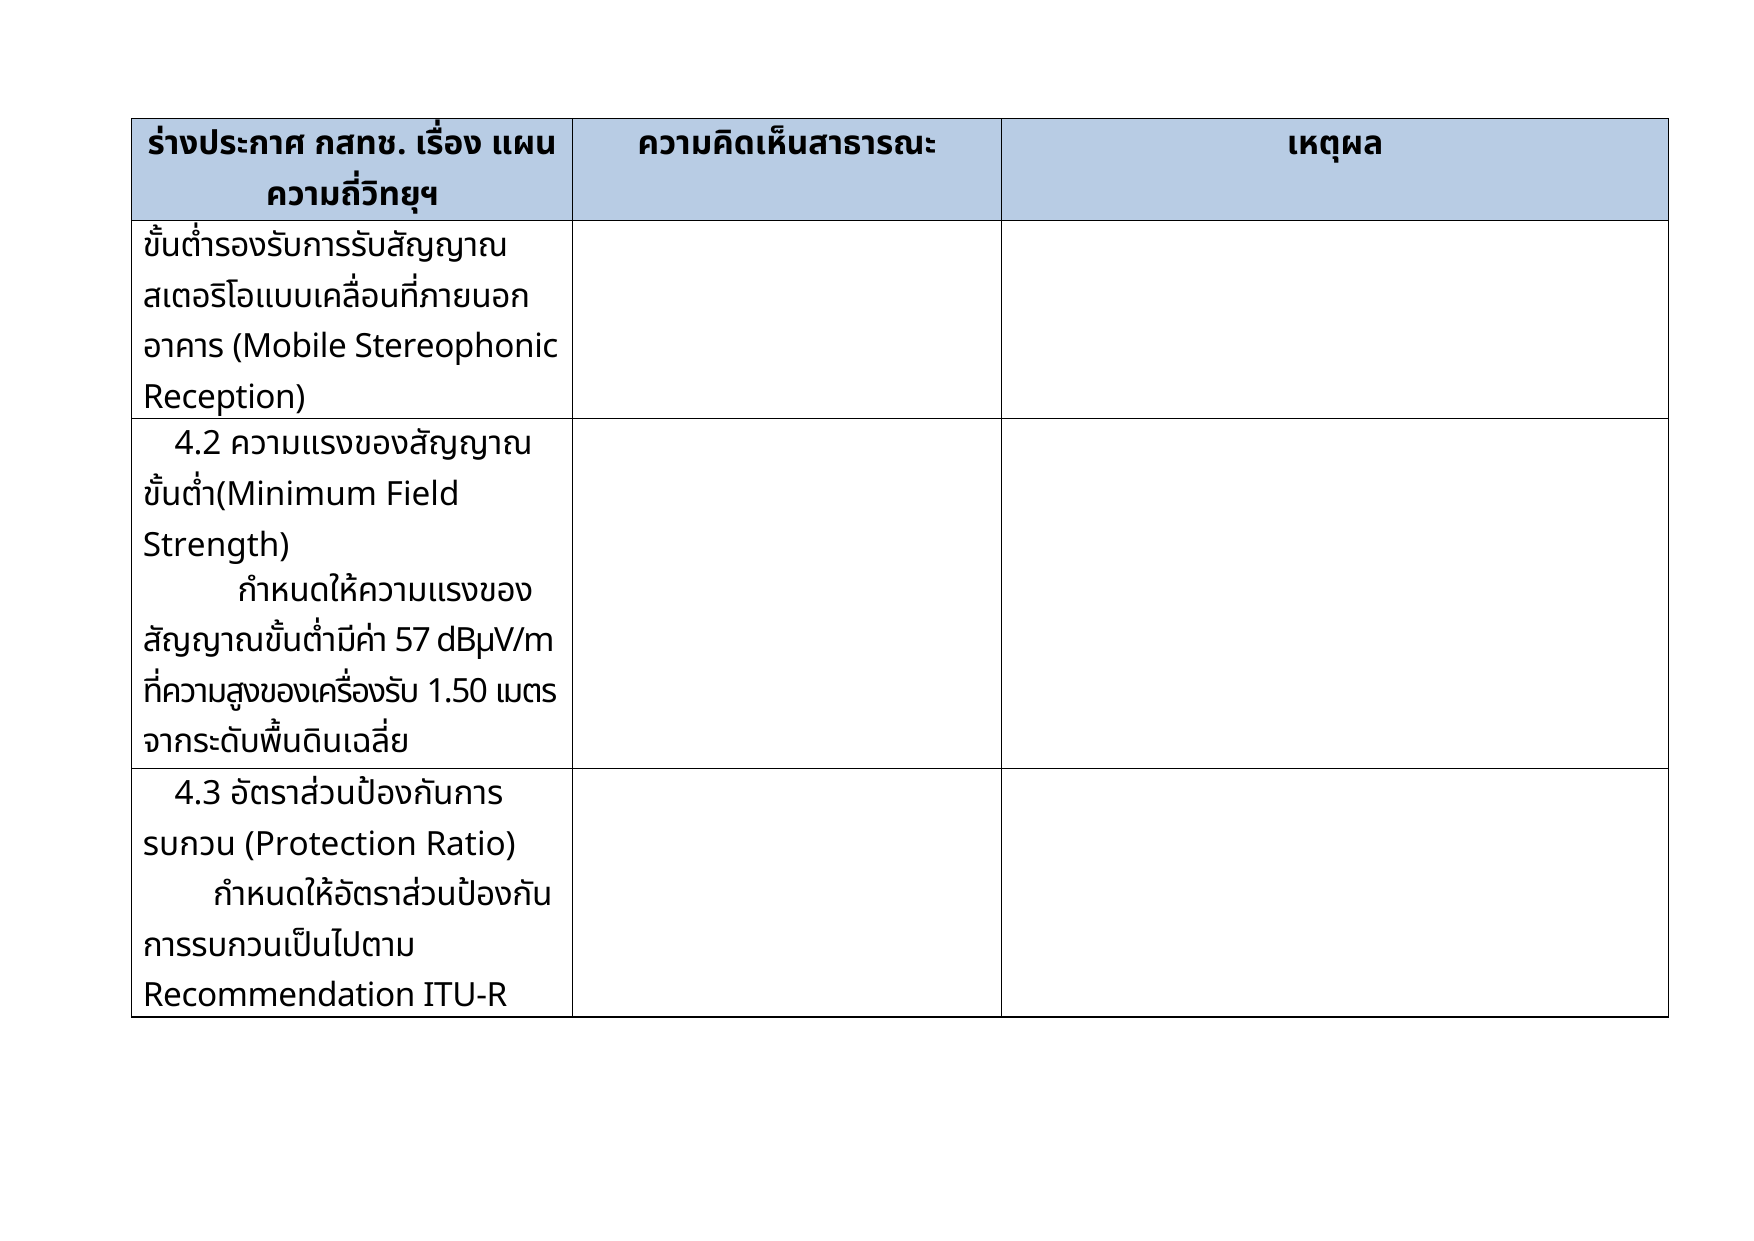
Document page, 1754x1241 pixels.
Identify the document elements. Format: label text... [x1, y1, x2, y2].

table_cell [1002, 221, 1668, 418]
table_cell [1002, 769, 1668, 1016]
table_header ร่างประกาศ กสทช. เรื่อง แผนความถี่วิทยุฯ [132, 119, 572, 220]
table_header เหตุผล [1002, 119, 1668, 220]
table_cell 4.2 ความแรงของสัญญาณขั้นต่ำ(Minimum Field Strength) กำหนดให้ความแรงของสัญญาณขั้นต่ำมีค่า 57 dBµV/m ที่ความสูงของเครื่องรับ 1.50 เมตร จากระดับพื้นดินเฉลี่ย [132, 419, 572, 768]
table_cell [1002, 419, 1668, 768]
table_cell [573, 769, 1001, 1016]
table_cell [132, 769, 572, 1016]
table_header ความคิดเห็นสาธารณะ [573, 119, 1001, 220]
table_cell [573, 419, 1001, 768]
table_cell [132, 221, 572, 418]
table_cell [573, 221, 1001, 418]
